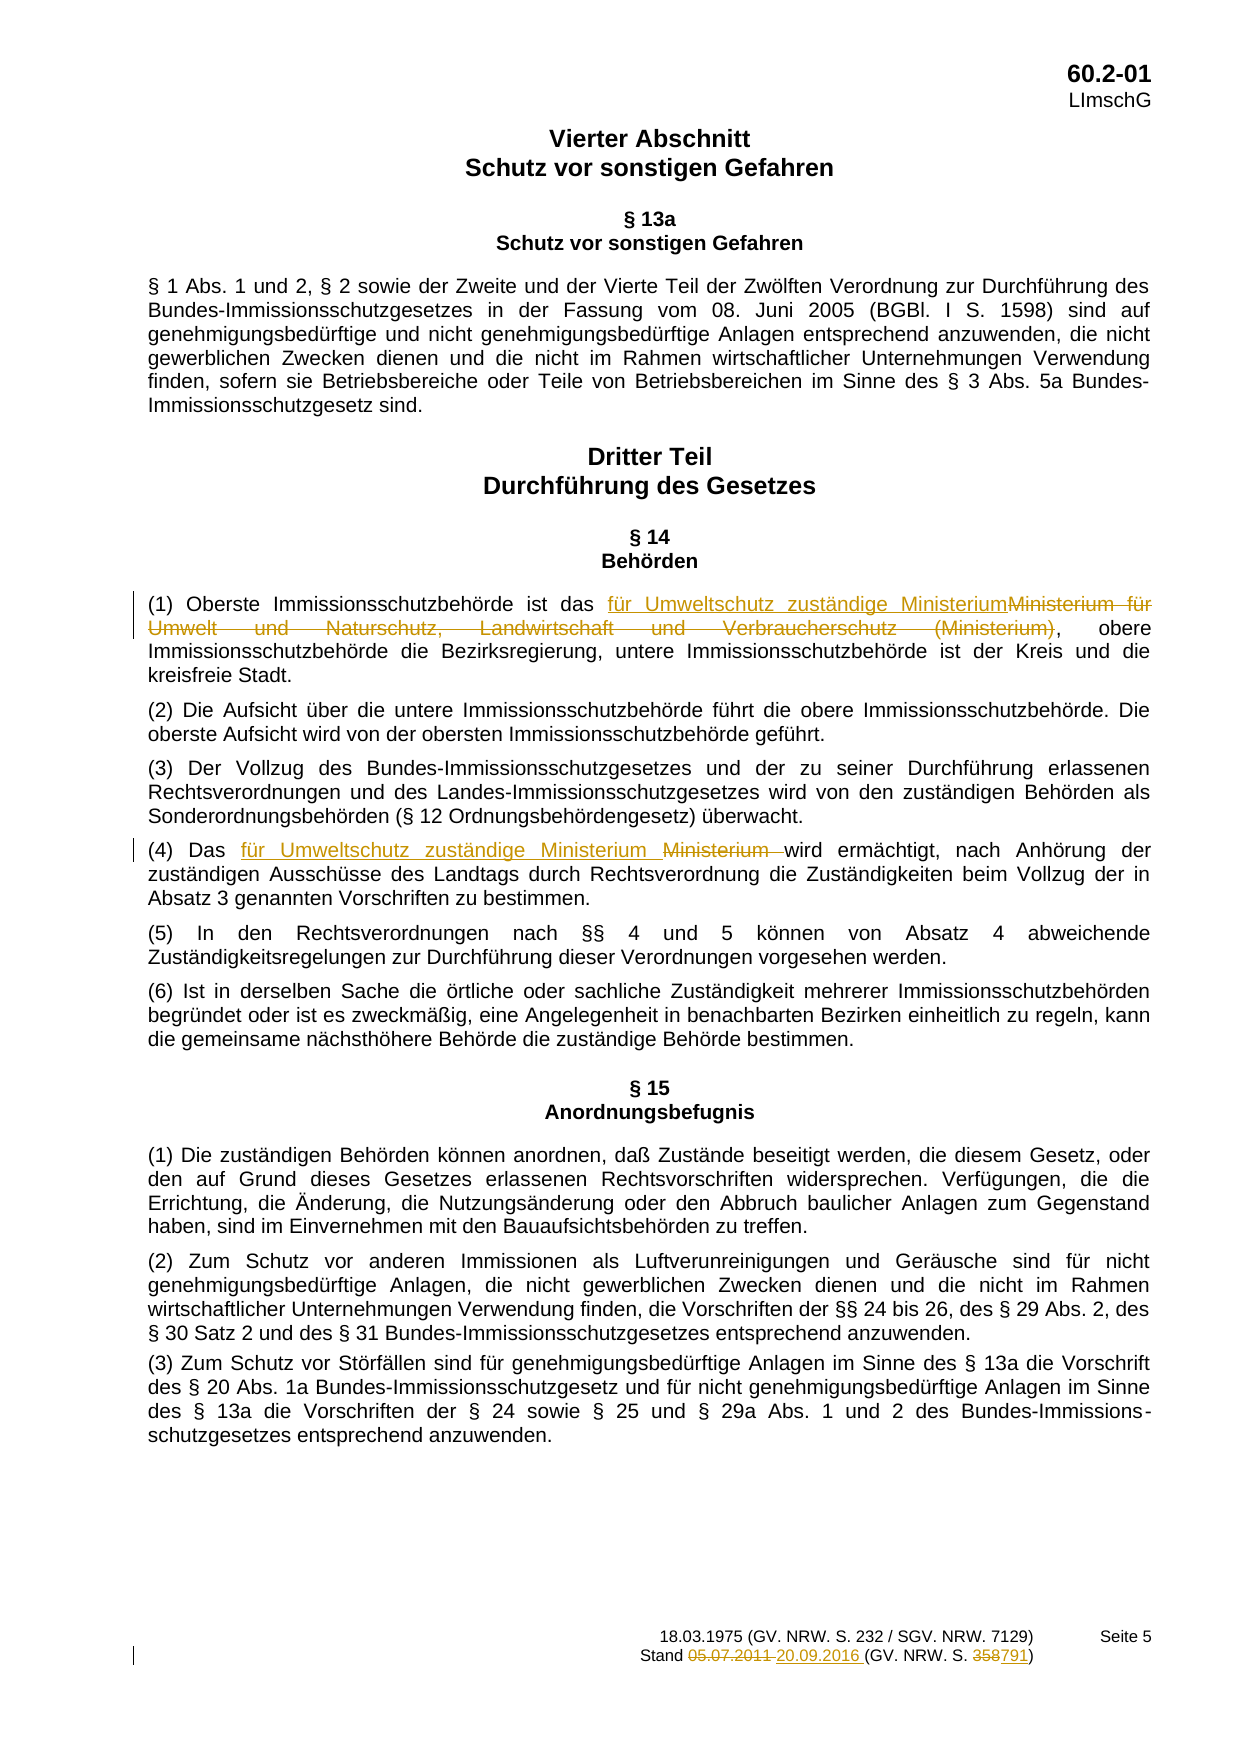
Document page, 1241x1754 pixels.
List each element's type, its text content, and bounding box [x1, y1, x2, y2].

text (3) Zum Schutz vor Störfällen sind für genehmigungsbedürftige Anlagen im Sinne des § 13a die Vorschrift des § 20 Abs. 1a Bundes-Immissionsschutzgesetz und für nicht genehmigungsbedürftige Anlagen im Sinne des § 13a die Vorschriften der § 24 sowie § 25 und § 29a Abs. 1 und 2 des Bundes-Immissionsschutzgesetzes entsprechend anzuwenden. [148, 1351, 1152, 1447]
text (6) Ist in derselben Sache die örtliche oder sachliche Zuständigkeit mehrerer Immissionsschutzbehörden begründet oder ist es zweckmäßig, eine Angelegenheit in benachbarten Bezirken einheitlich zu regeln, kann die gemeinsame nächsthöhere Behörde die zuständige Behörde bestimmen. [148, 979, 1152, 1051]
text § 1 Abs. 1 und 2, § 2 sowie der Zweite und der Vierte Teil der Zwölften Verordnung zur Durchführung des Bundes-Immissionsschutzgesetzes in der Fassung vom 08. Juni 2005 (BGBl. I S. 1598) sind auf genehmigungsbedürftige und nicht genehmigungsbedürftige Anlagen entsprechend anzuwenden, die nicht gewerblichen Zwecken dienen und die nicht im Rahmen wirtschaftlicher Unternehmungen Verwendung finden, sofern sie Betriebsbereiche oder Teile von Betriebsbereichen im Sinne des § 3 Abs. 5a Bundes-Immissionsschutzgesetz sind. [148, 273, 1152, 417]
text (1) Oberste Immissionsschutzbehörde ist das , obere Immissionsschutzbehörde die Bezirksregierung, untere Immissionsschutzbehörde ist der Kreis und die kreisfreie Stadt. [148, 591, 1152, 687]
subtitle § 14 Behörden [148, 525, 1152, 573]
text (4) Das wird ermächtigt, nach Anhörung der zuständigen Ausschüsse des Landtags durch Rechtsverordnung die Zuständigkeiten beim Vollzug der in Absatz 3 genannten Vorschriften zu bestimmen. [148, 838, 1152, 910]
text (5) In den Rechtsverordnungen nach §§ 4 und 5 können von Absatz 4 abweichende Zuständigkeitsregelungen zur Durchführung dieser Verordnungen vorgesehen werden. [148, 921, 1152, 968]
subtitle § 15 Anordnungsbefugnis [148, 1076, 1152, 1124]
text (2) Zum Schutz vor anderen Immissionen als Luftverunreinigungen und Geräusche sind für nicht genehmigungsbedürftige Anlagen, die nicht gewerblichen Zwecken dienen und die nicht im Rahmen wirtschaftlicher Unternehmungen Verwendung finden, die Vorschriften der §§ 24 bis 26, des § 29 Abs. 2, des § 30 Satz 2 und des § 31 Bundes-Immissionsschutzgesetzes entsprechend anzuwenden. [148, 1249, 1152, 1344]
text (2) Die Aufsicht über die untere Immissionsschutzbehörde führt die obere Immissionsschutzbehörde. Die oberste Aufsicht wird von der obersten Immissionsschutzbehörde geführt. [148, 698, 1152, 746]
subtitle Dritter Teil Durchführung des Gesetzes [148, 442, 1152, 500]
text (1) Die zuständigen Behörden können anordnen, daß Zustände beseitigt werden, die diesem Gesetz, oder den auf Grund dieses Gesetzes erlassenen Rechtsvorschriften widersprechen. Verfügungen, die die Errichtung, die Änderung, die Nutzungsänderung oder den Abbruch baulicher Anlagen zum Gegenstand haben, sind im Einvernehmen mit den Bauaufsichtsbehörden zu treffen. [148, 1142, 1152, 1238]
subtitle Vierter Abschnitt Schutz vor sonstigen Gefahren [148, 124, 1152, 182]
text (3) Der Vollzug des Bundes-Immissionsschutzgesetzes und der zu seiner Durchführung erlassenen Rechtsverordnungen und des Landes-Immissionsschutzgesetzes wird von den zuständigen Behörden als Sonderordnungsbehörden (§ 12 Ordnungsbehördengesetz) überwacht. [148, 756, 1152, 828]
subtitle § 13a Schutz vor sonstigen Gefahren [148, 207, 1152, 255]
